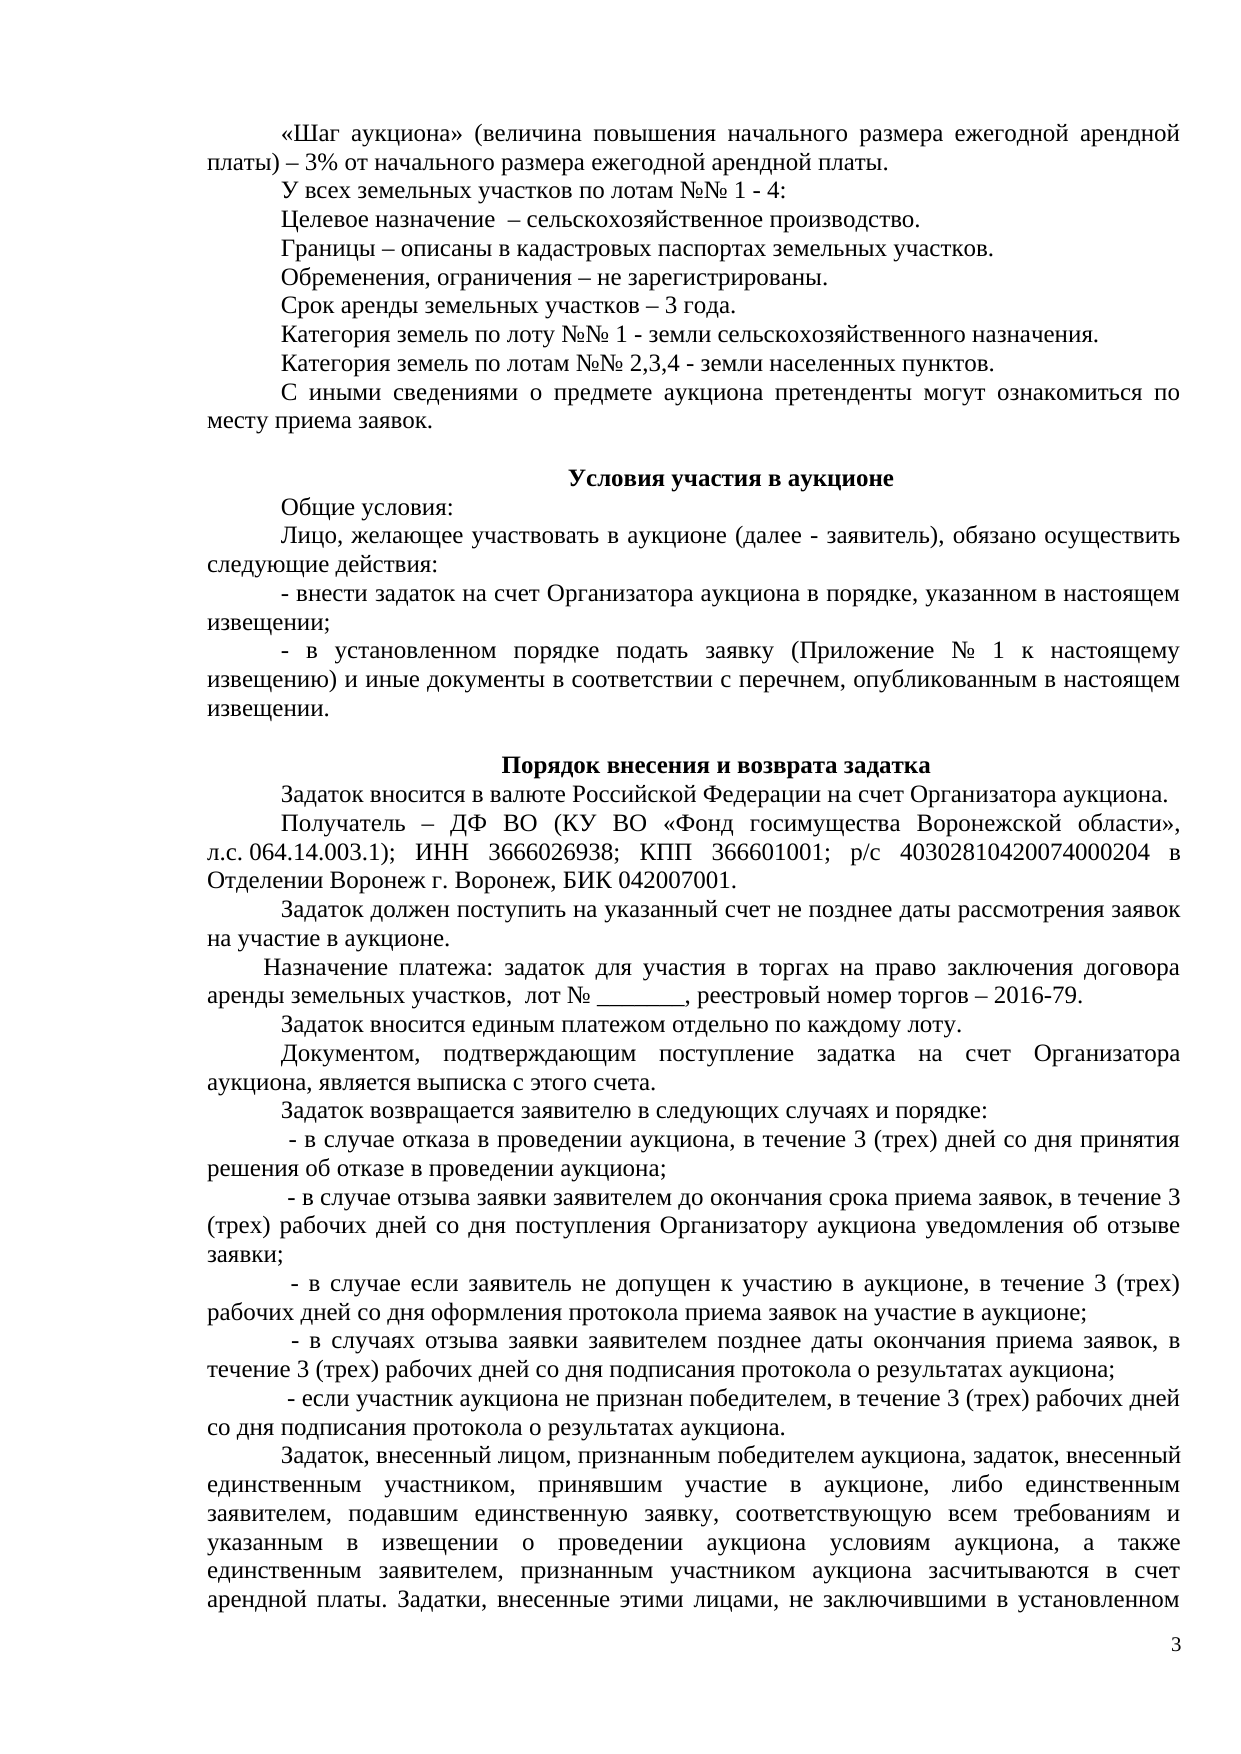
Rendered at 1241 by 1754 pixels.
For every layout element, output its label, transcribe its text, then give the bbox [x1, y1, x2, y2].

text Лицо, желающее участвовать в аукционе (далее - заявитель), обязано осуществить следующие действия: [207, 521, 1181, 578]
text Документом, подтверждающим поступление задатка на счет Организатора аукциона, является выписка с этого счета. [207, 1038, 1181, 1096]
text - в установленном порядке подать заявку (Приложение № 1 к настоящему извещению) и иные документы в соответствии с перечнем, опубликованным в настоящем извещении. [207, 636, 1181, 722]
text Получатель – ДФ ВО (КУ ВО «Фонд госимущества Воронежской области», л.с. 064.14.003.1); ИНН 3666026938; КПП 366601001; р/с 40302810420074000204 в Отделении Воронеж г. Воронеж, БИК 042007001. [207, 808, 1181, 894]
text - в случаях отзыва заявки заявителем позднее даты окончания приема заявок, в течение 3 (трех) рабочих дней со дня подписания протокола о результатах аукциона; [207, 1326, 1181, 1383]
text Задаток возвращается заявителю в следующих случаях и порядке: [207, 1096, 1181, 1124]
text - в случае если заявитель не допущен к участию в аукционе, в течение 3 (трех) рабочих дней со дня оформления протокола приема заявок на участие в аукционе; [207, 1268, 1181, 1326]
text Срок аренды земельных участков – 3 года. [207, 291, 1181, 319]
text Категория земель по лоту №№ 1 - земли сельскохозяйственного назначения. [280, 319, 1181, 348]
text Условия участия в аукционе [207, 463, 1181, 492]
text Обременения, ограничения – не зарегистрированы. [207, 262, 1181, 291]
text Общие условия: [207, 492, 1181, 521]
text - в случае отказа в проведении аукциона, в течение 3 (трех) дней со дня принятия решения об отказе в проведении аукциона; [207, 1124, 1181, 1182]
text У всех земельных участков по лотам №№ 1 - 4: [207, 176, 1181, 204]
text Задаток должен поступить на указанный счет не позднее даты рассмотрения заявок на участие в аукционе. [207, 894, 1181, 952]
text - внести задаток на счет Организатора аукциона в порядке, указанном в настоящем извещении; [207, 578, 1181, 636]
text Категория земель по лотам №№ 2,3,4 - земли населенных пунктов. [280, 348, 1181, 377]
text Порядок внесения и возврата задатка [207, 751, 1181, 779]
text - в случае отзыва заявки заявителем до окончания срока приема заявок, в течение 3 (трех) рабочих дней со дня поступления Организатору аукциона уведомления об отзыве заявки; [207, 1182, 1181, 1268]
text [207, 1441, 1181, 1613]
text - если участник аукциона не признан победителем, в течение 3 (трех) рабочих дней со дня подписания протокола о результатах аукциона. [207, 1383, 1181, 1441]
text «Шаг аукциона» (величина повышения начального размера ежегодной арендной платы) – 3% от начального размера ежегодной арендной платы. [207, 118, 1181, 176]
text С иными сведениями о предмете аукциона претенденты могут ознакомиться по месту приема заявок. [207, 377, 1181, 434]
text Границы – описаны в кадастровых паспортах земельных участков. [207, 233, 1181, 262]
text Задаток вносится единым платежом отдельно по каждому лоту. [207, 1009, 1181, 1038]
text Целевое назначение – сельскохозяйственное производство. [207, 204, 1181, 233]
text Задаток вносится в валюте Российской Федерации на счет Организатора аукциона. [207, 779, 1181, 808]
text Назначение платежа: задаток для участия в торгах на право заключения договора аренды земельных участков, лот № _______, реестровый номер торгов – 2016-79. [207, 952, 1181, 1009]
